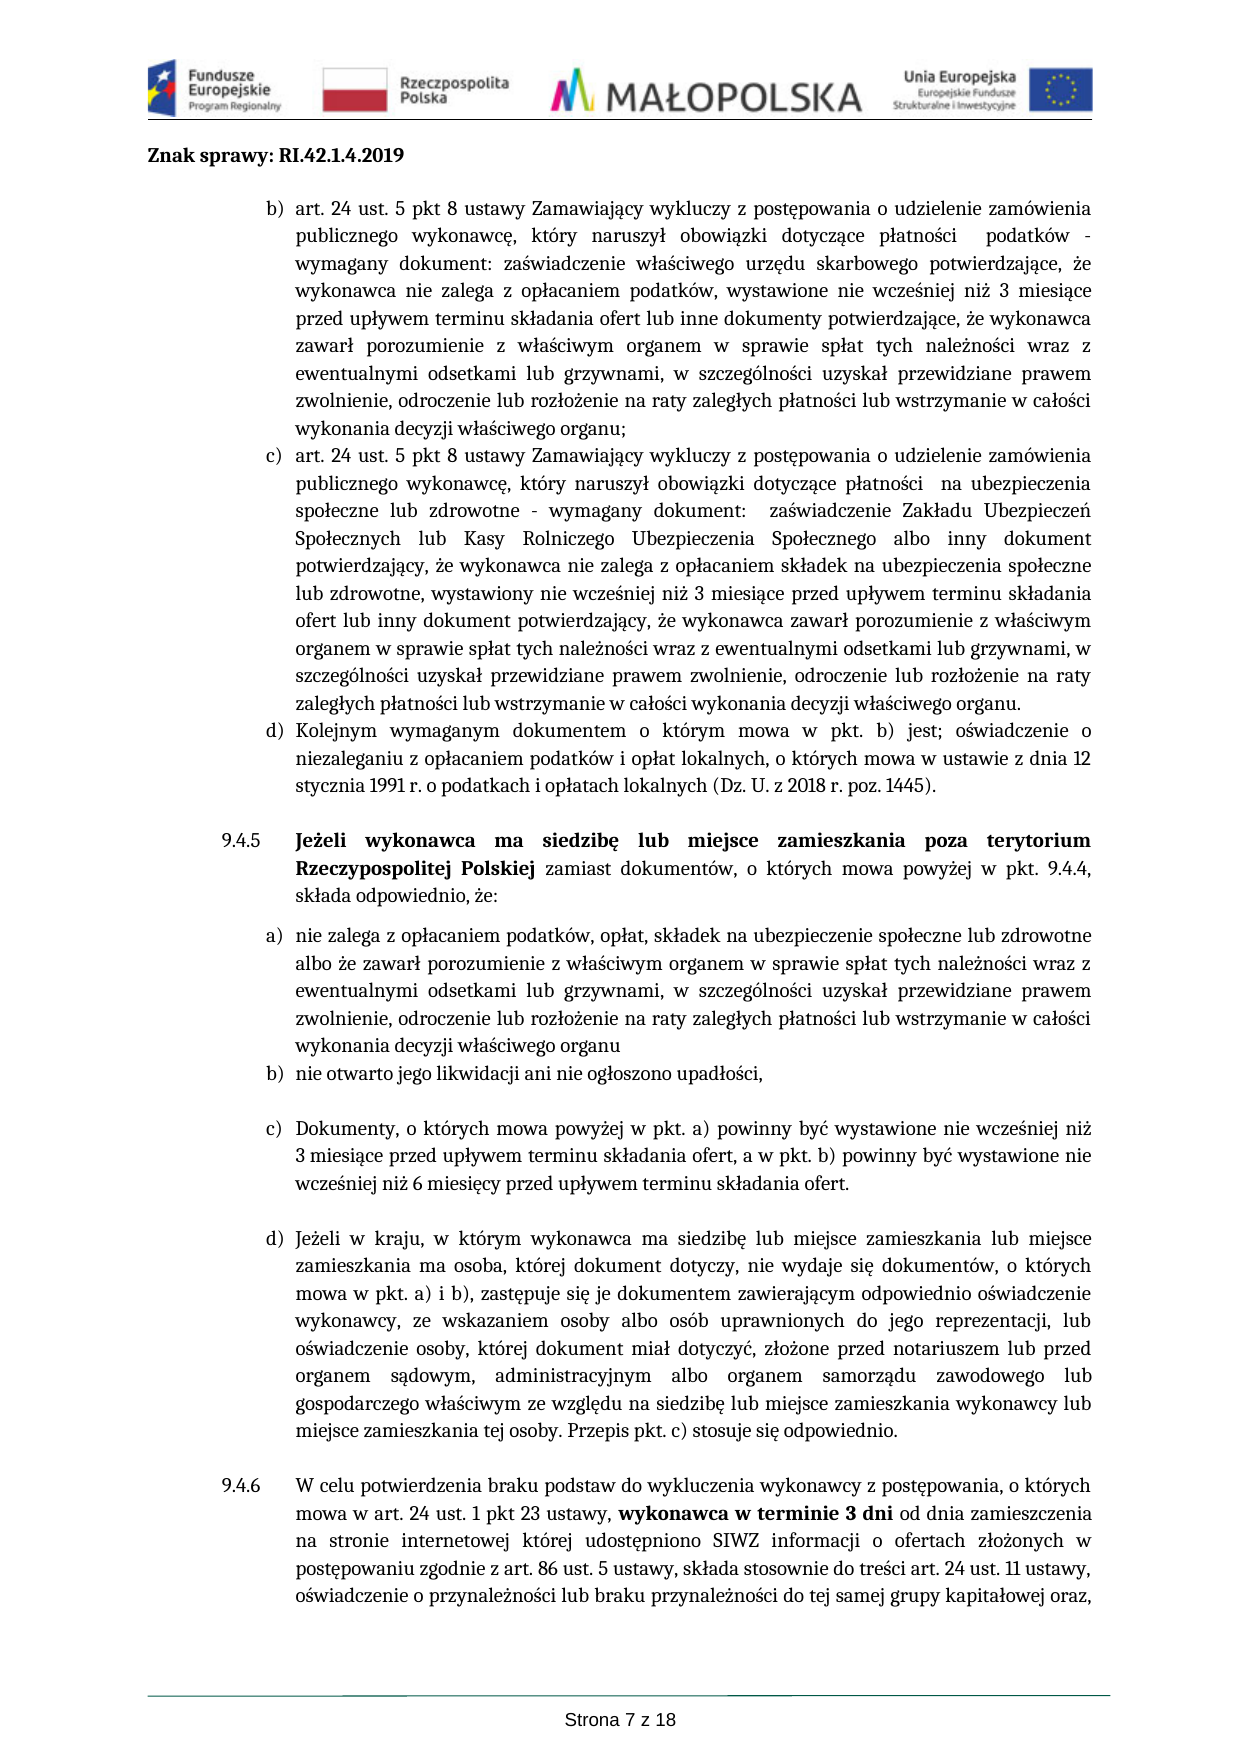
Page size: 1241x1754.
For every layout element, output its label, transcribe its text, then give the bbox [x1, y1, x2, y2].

list art. 24 ust. 5 pkt 8 ustawy Zamawiający wykluczy z postępowania o udzielenie zamówienia publicznego wykonawcę, który naruszył obowiązki dotyczące płatności na ubezpieczenia społeczne lub zdrowotne - wymagany dokument: zaświadczenie Zakładu Ubezpieczeń Społecznych lub Kasy Rolniczego Ubezpieczenia Społecznego albo inny dokument potwierdzający, że wykonawca nie zalega z opłacaniem składek na ubezpieczenia społeczne lub zdrowotne, wystawiony nie wcześniej niż 3 miesiące przed upływem terminu składania ofert lub inny dokument potwierdzający, że wykonawca zawarł porozumienie z właściwym organem w sprawie spłat tych należności wraz z ewentualnymi odsetkami lub grzywnami, w szczególności uzyskał przewidziane prawem zwolnienie, odroczenie lub rozłożenie na raty zaległych płatności lub wstrzymanie w całości wykonania decyzji właściwego organu. [266, 444, 1092, 716]
list Jeżeli w kraju, w którym wykonawca ma siedzibę lub miejsce zamieszkania lub miejsce zamieszkania ma osoba, której dokument dotyczy, nie wydaje się dokumentów, o których mowa w pkt. a) i b), zastępuje się je dokumentem zawierającym odpowiednio oświadczenie wykonawcy, ze wskazaniem osoby albo osób uprawnionych do jego reprezentacji, lub oświadczenie osoby, której dokument miał dotyczyć, złożone przed notariuszem lub przed organem sądowym, administracyjnym albo organem samorządu zawodowego lub gospodarczego właściwym ze względu na siedzibę lub miejsce zamieszkania wykonawcy lub miejsce zamieszkania tej osoby. Przepis pkt. c) stosuje się odpowiednio. [266, 1227, 1092, 1443]
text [222, 1474, 1092, 1608]
list nie zalega z opłacaniem podatków, opłat, składek na ubezpieczenie społeczne lub zdrowotne albo że zawarł porozumienie z właściwym organem w sprawie spłat tych należności wraz z ewentualnymi odsetkami lub grzywnami, w szczególności uzyskał przewidziane prawem zwolnienie, odroczenie lub rozłożenie na raty zaległych płatności lub wstrzymanie w całości wykonania decyzji właściwego organu [266, 924, 1092, 1058]
list Dokumenty, o których mowa powyżej w pkt. a) powinny być wystawione nie wcześniej niż 3 miesiące przed upływem terminu składania ofert, a w pkt. b) powinny być wystawione nie wcześniej niż 6 miesięcy przed upływem terminu składania ofert. [266, 1117, 1092, 1196]
list Kolejnym wymaganym dokumentem o którym mowa w pkt. b) jest; oświadczenie o niezaleganiu z opłacaniem podatków i opłat lokalnych, o których mowa w ustawie z dnia 12 stycznia 1991 r. o podatkach i opłatach lokalnych (Dz. U. z 2018 r. poz. 1445). [266, 719, 1092, 798]
list Jeżeli wykonawca ma siedzibę lub miejsce zamieszkania poza terytorium Rzeczypospolitej Polskiej zamiast dokumentów, o których mowa powyżej w pkt. 9.4.4, składa odpowiednio, że: [222, 829, 1092, 908]
list art. 24 ust. 5 pkt 8 ustawy Zamawiający wykluczy z postępowania o udzielenie zamówienia publicznego wykonawcę, który naruszył obowiązki dotyczące płatności podatków - wymagany dokument: zaświadczenie właściwego urzędu skarbowego potwierdzające, że wykonawca nie zalega z opłacaniem podatków, wystawione nie wcześniej niż 3 miesiące przed upływem terminu składania ofert lub inne dokumenty potwierdzające, że wykonawca zawarł porozumienie z właściwym organem w sprawie spłat tych należności wraz z ewentualnymi odsetkami lub grzywnami, w szczególności uzyskał przewidziane prawem zwolnienie, odroczenie lub rozłożenie na raty zaległych płatności lub wstrzymanie w całości wykonania decyzji właściwego organu; [266, 197, 1092, 441]
list nie otwarto jego likwidacji ani nie ogłoszono upadłości, [266, 1062, 1092, 1086]
picture [147, 59, 1093, 117]
